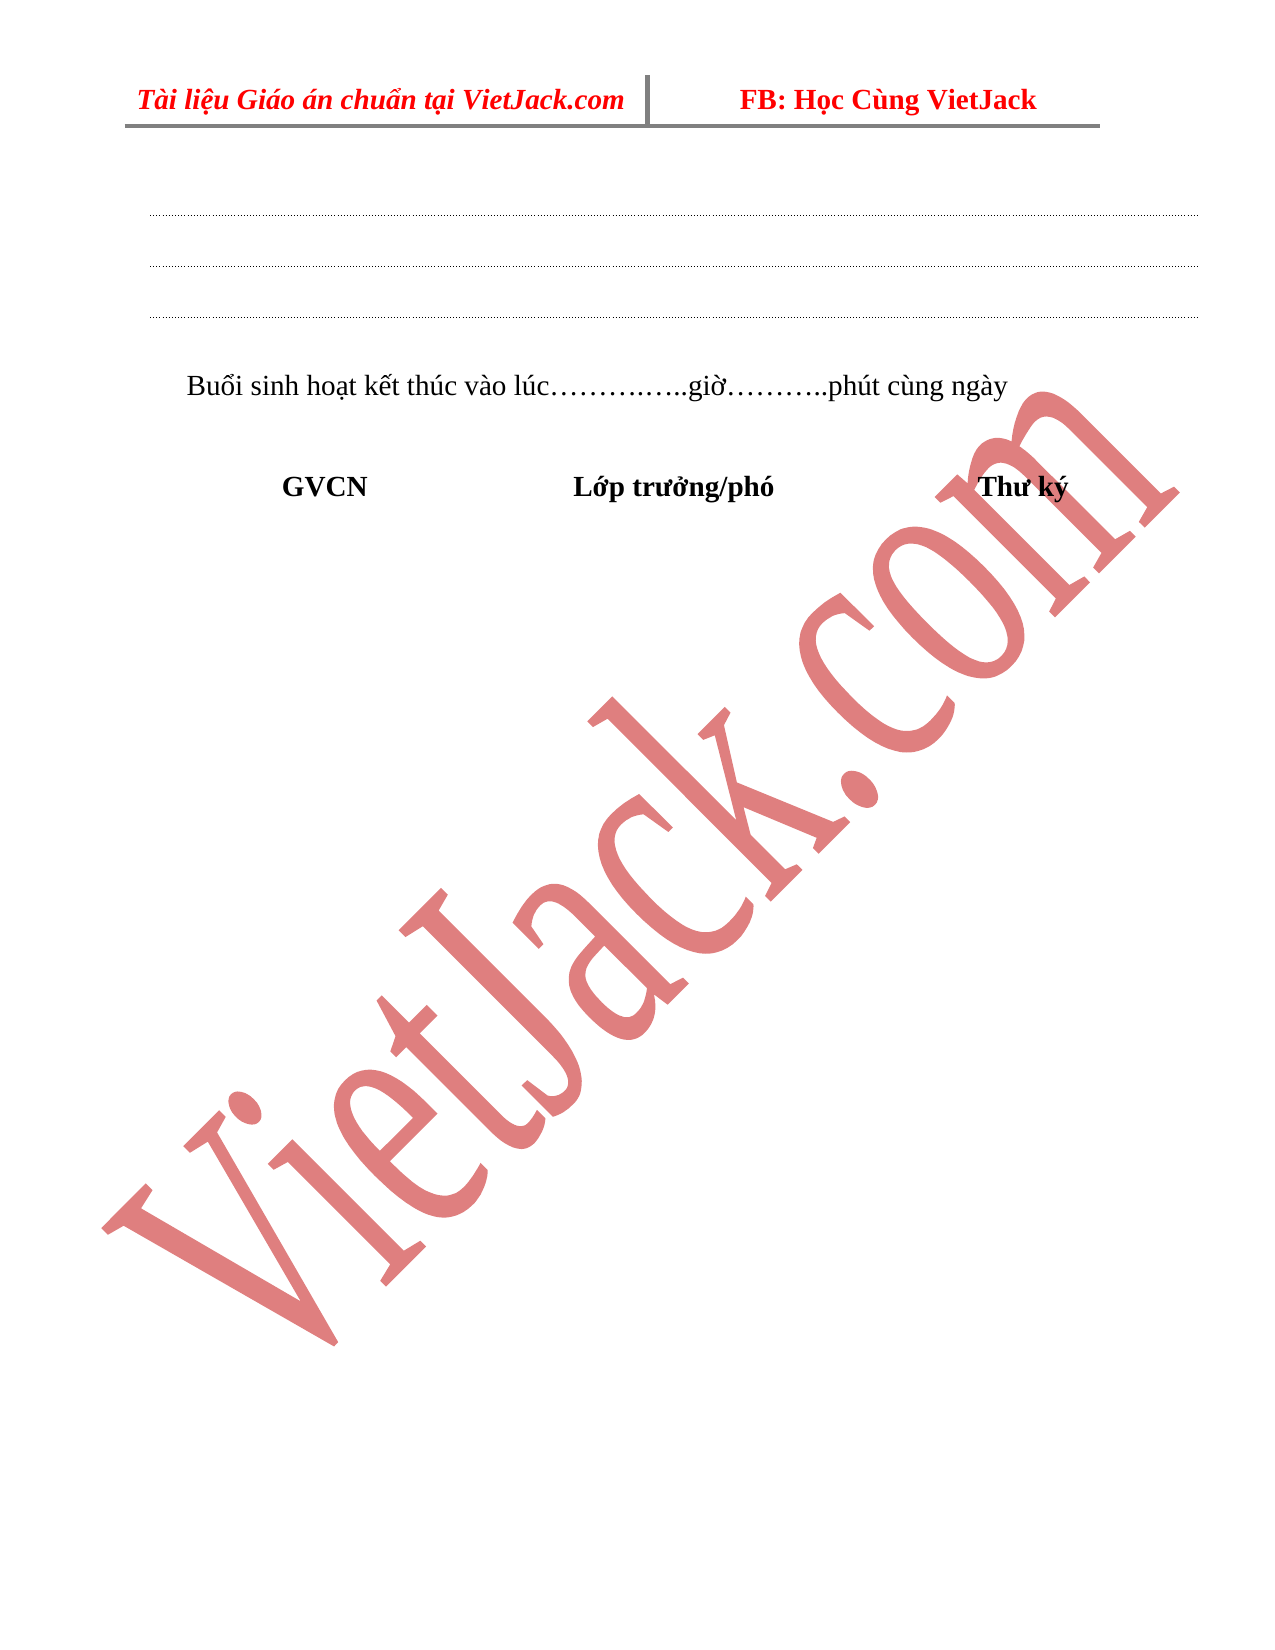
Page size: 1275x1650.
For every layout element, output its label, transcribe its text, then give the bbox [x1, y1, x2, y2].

table_cell [150, 266, 1197, 317]
table_header Lớp trưởng/phó [499, 469, 848, 517]
table_cell [150, 317, 1197, 368]
table_header Thư ký [848, 469, 1197, 517]
text Buổi sinh hoạt kết thúc vào lúc……….…..giờ………..phút cùng ngày [150, 368, 1125, 402]
table_cell [150, 215, 1197, 266]
table_header GVCN [150, 469, 499, 517]
